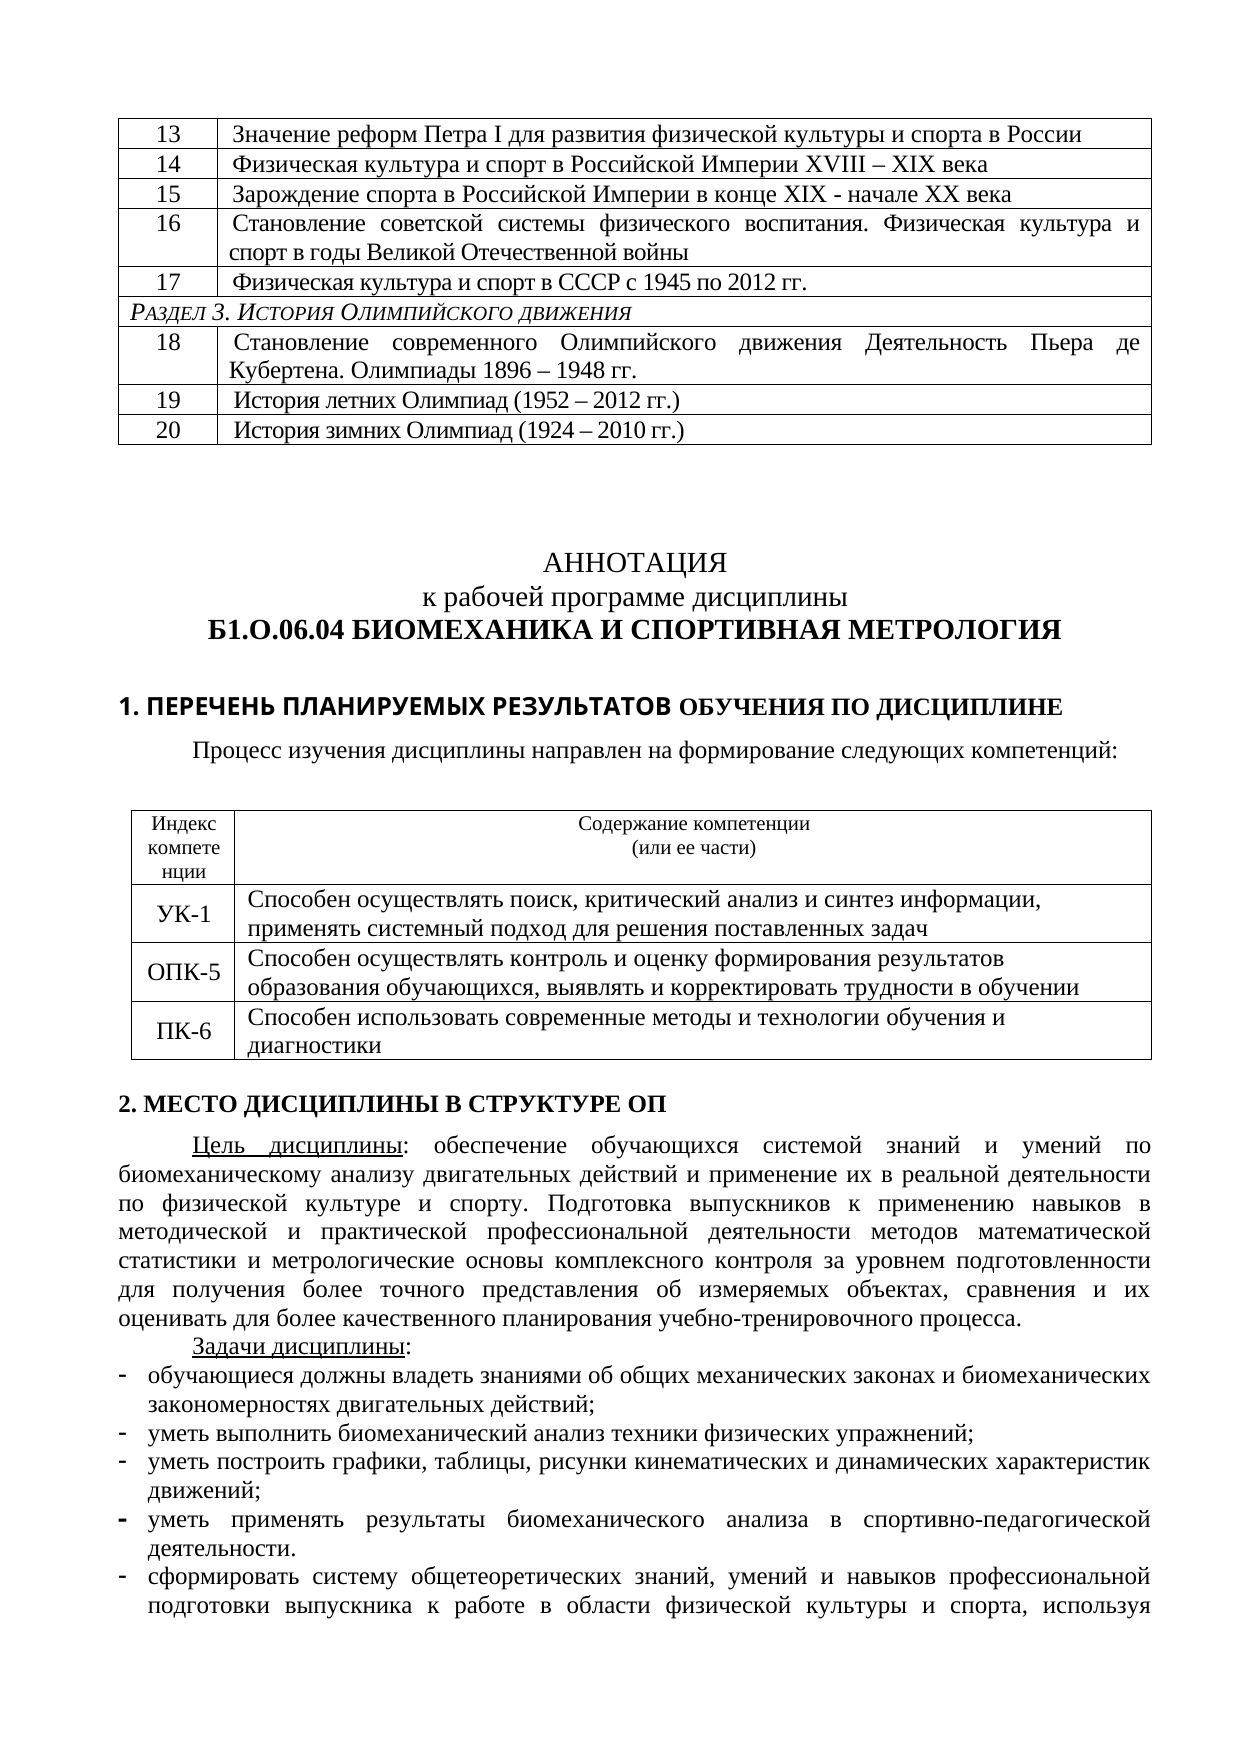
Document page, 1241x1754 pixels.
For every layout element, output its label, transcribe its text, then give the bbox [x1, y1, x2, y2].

table_cell 19 [119, 385, 217, 414]
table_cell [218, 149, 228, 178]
list уметь применять результаты биомеханического анализа в спортивно-педагогической деятельности. [118, 1504, 1152, 1561]
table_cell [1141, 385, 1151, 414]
text Задачи дисциплины: [118, 1331, 1152, 1360]
list уметь выполнить биомеханический анализ техники физических упражнений; [118, 1418, 1152, 1446]
text к рабочей программе дисциплины [118, 579, 1152, 612]
text Цель дисциплины: обеспечение обучающихся системой знаний и умений по биомеханическому анализу двигательных действий и применение их в реальной деятельности по физической культуре и спорту. Подготовка выпускников к применению навыков в методической и практической профессиональной деятельности методов математической статистики и метрологические основы комплексного контроля за уровнем подготовленности для получения более точного представления об измеряемых объектах, сравнения и их оценивать для более качественного планирования учебно-тренировочного процесса. [118, 1130, 1152, 1331]
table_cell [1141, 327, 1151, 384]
text 2. Место дисциплины в структуре ОП [118, 1089, 1152, 1118]
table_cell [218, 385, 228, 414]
table_cell Способен использовать современные методы и технологии обучения и диагностики [235, 1002, 1151, 1059]
table_cell 13 [119, 119, 217, 148]
text Б1.О.06.04 БИОМЕХАНИКА И СПОРТИВНАЯ МЕТРОЛОГИЯ [118, 612, 1152, 646]
table_cell 20 [119, 415, 217, 444]
text Процесс изучения дисциплины направлен на формирование следующих компетенций: [118, 736, 1152, 764]
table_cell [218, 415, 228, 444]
table_header Содержание компетенции (или ее части) [235, 811, 1151, 883]
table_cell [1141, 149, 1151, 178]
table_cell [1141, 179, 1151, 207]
table_cell Способен осуществлять контроль и оценку формирования результатов образования обучающихся, выявлять и корректировать трудности в обучении [235, 943, 1151, 1001]
text АННОТАЦИЯ [118, 545, 1152, 579]
table_cell УК-1 [132, 885, 234, 942]
table_cell ПК-6 [132, 1002, 234, 1059]
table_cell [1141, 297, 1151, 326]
table_cell ОПК-5 [132, 943, 234, 1001]
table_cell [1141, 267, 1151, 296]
text 1. Перечень планируемых результатов обучения ПО дисциплине [118, 689, 1152, 723]
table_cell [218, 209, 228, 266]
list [118, 1561, 1152, 1619]
table_cell 14 [119, 149, 217, 178]
list уметь построить графики, таблицы, рисунки кинематических и динамических характеристик движений; [118, 1446, 1152, 1504]
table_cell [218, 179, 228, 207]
table_cell 17 [119, 267, 217, 296]
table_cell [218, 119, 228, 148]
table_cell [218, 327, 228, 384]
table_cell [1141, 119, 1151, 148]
list обучающиеся должны владеть знаниями об общих механических законах и биомеханических закономерностях двигательных действий; [118, 1360, 1152, 1418]
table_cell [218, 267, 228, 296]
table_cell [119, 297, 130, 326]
table_cell 18 [119, 327, 217, 384]
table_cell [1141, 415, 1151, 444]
table_header Индекс компетенции [132, 811, 234, 883]
table_cell 15 [119, 179, 217, 207]
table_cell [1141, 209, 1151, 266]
table_cell Способен осуществлять поиск, критический анализ и синтез информации, применять системный подход для решения поставленных задач [235, 885, 1151, 942]
table_cell 16 [119, 209, 217, 266]
